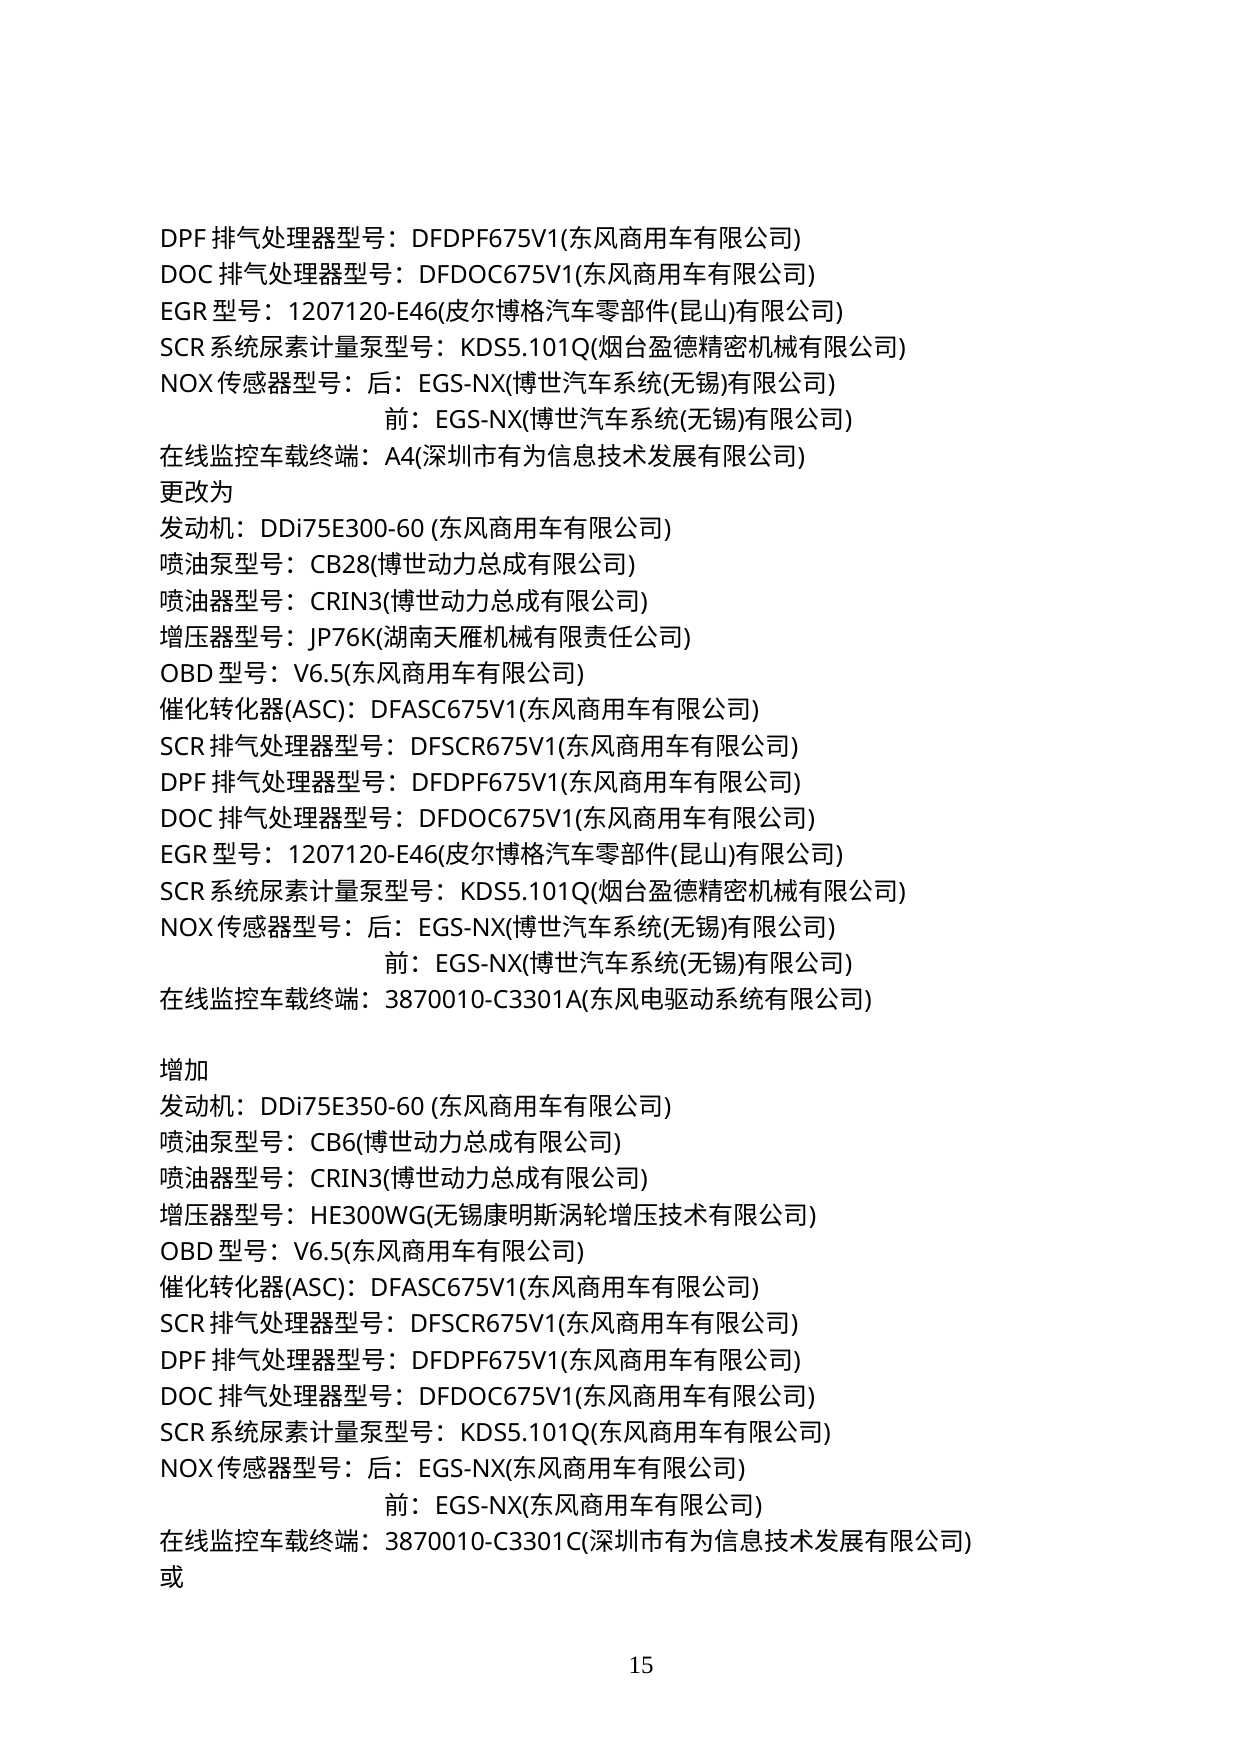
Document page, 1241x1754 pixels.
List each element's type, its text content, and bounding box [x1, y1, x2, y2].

text NOX传感器型号：后：EGS-NX(东风商用车有限公司) [159, 1449, 1122, 1485]
text SCR系统尿素计量泵型号：KDS5.101Q(烟台盈德精密机械有限公司) [159, 871, 1122, 907]
text 发动机：DDi75E300-60 (东风商用车有限公司) [159, 508, 1122, 545]
text DPF排气处理器型号：DFDPF675V1(东风商用车有限公司) [159, 762, 1122, 798]
text OBD型号：V6.5(东风商用车有限公司) [159, 653, 1122, 690]
text 喷油泵型号：CB28(博世动力总成有限公司) [159, 545, 1122, 581]
text 在线监控车载终端：3870010-C3301C(深圳市有为信息技术发展有限公司) [159, 1521, 1122, 1558]
text DPF排气处理器型号：DFDPF675V1(东风商用车有限公司) [159, 218, 1122, 255]
text EGR型号：1207120-E46(皮尔博格汽车零部件(昆山)有限公司) [159, 835, 1122, 871]
text SCR排气处理器型号：DFSCR675V1(东风商用车有限公司) [159, 1304, 1122, 1340]
text 催化转化器(ASC)：DFASC675V1(东风商用车有限公司) [159, 1268, 1122, 1304]
text DOC排气处理器型号：DFDOC675V1(东风商用车有限公司) [159, 798, 1122, 835]
text 前：EGS-NX(博世汽车系统(无锡)有限公司) [159, 400, 1122, 436]
text 在线监控车载终端：3870010-C3301A(东风电驱动系统有限公司) [159, 980, 1122, 1016]
text NOX传感器型号：后：EGS-NX(博世汽车系统(无锡)有限公司) [159, 907, 1122, 943]
text 喷油泵型号：CB6(博世动力总成有限公司) [159, 1123, 1122, 1159]
text 更改为 [159, 472, 1122, 508]
text 增压器型号：HE300WG(无锡康明斯涡轮增压技术有限公司) [159, 1195, 1122, 1231]
text 催化转化器(ASC)：DFASC675V1(东风商用车有限公司) [159, 690, 1122, 726]
text SCR系统尿素计量泵型号：KDS5.101Q(烟台盈德精密机械有限公司) [159, 327, 1122, 363]
text 喷油器型号：CRIN3(博世动力总成有限公司) [159, 1159, 1122, 1195]
text 增加 [159, 1050, 1122, 1086]
text SCR排气处理器型号：DFSCR675V1(东风商用车有限公司) [159, 726, 1122, 762]
text OBD型号：V6.5(东风商用车有限公司) [159, 1231, 1122, 1268]
text DOC排气处理器型号：DFDOC675V1(东风商用车有限公司) [159, 1376, 1122, 1413]
text 或 [159, 1558, 1122, 1594]
text 在线监控车载终端：A4(深圳市有为信息技术发展有限公司) [159, 436, 1122, 472]
text 发动机：DDi75E350-60 (东风商用车有限公司) [159, 1086, 1122, 1123]
text SCR系统尿素计量泵型号：KDS5.101Q(东风商用车有限公司) [159, 1413, 1122, 1449]
text 增压器型号：JP76K(湖南天雁机械有限责任公司) [159, 617, 1122, 653]
text 前：EGS-NX(东风商用车有限公司) [159, 1485, 1122, 1521]
text 喷油器型号：CRIN3(博世动力总成有限公司) [159, 581, 1122, 617]
text 前：EGS-NX(博世汽车系统(无锡)有限公司) [159, 943, 1122, 980]
text DOC排气处理器型号：DFDOC675V1(东风商用车有限公司) [159, 255, 1122, 291]
text DPF排气处理器型号：DFDPF675V1(东风商用车有限公司) [159, 1340, 1122, 1376]
text NOX传感器型号：后：EGS-NX(博世汽车系统(无锡)有限公司) [159, 363, 1122, 400]
text EGR型号：1207120-E46(皮尔博格汽车零部件(昆山)有限公司) [159, 291, 1122, 327]
